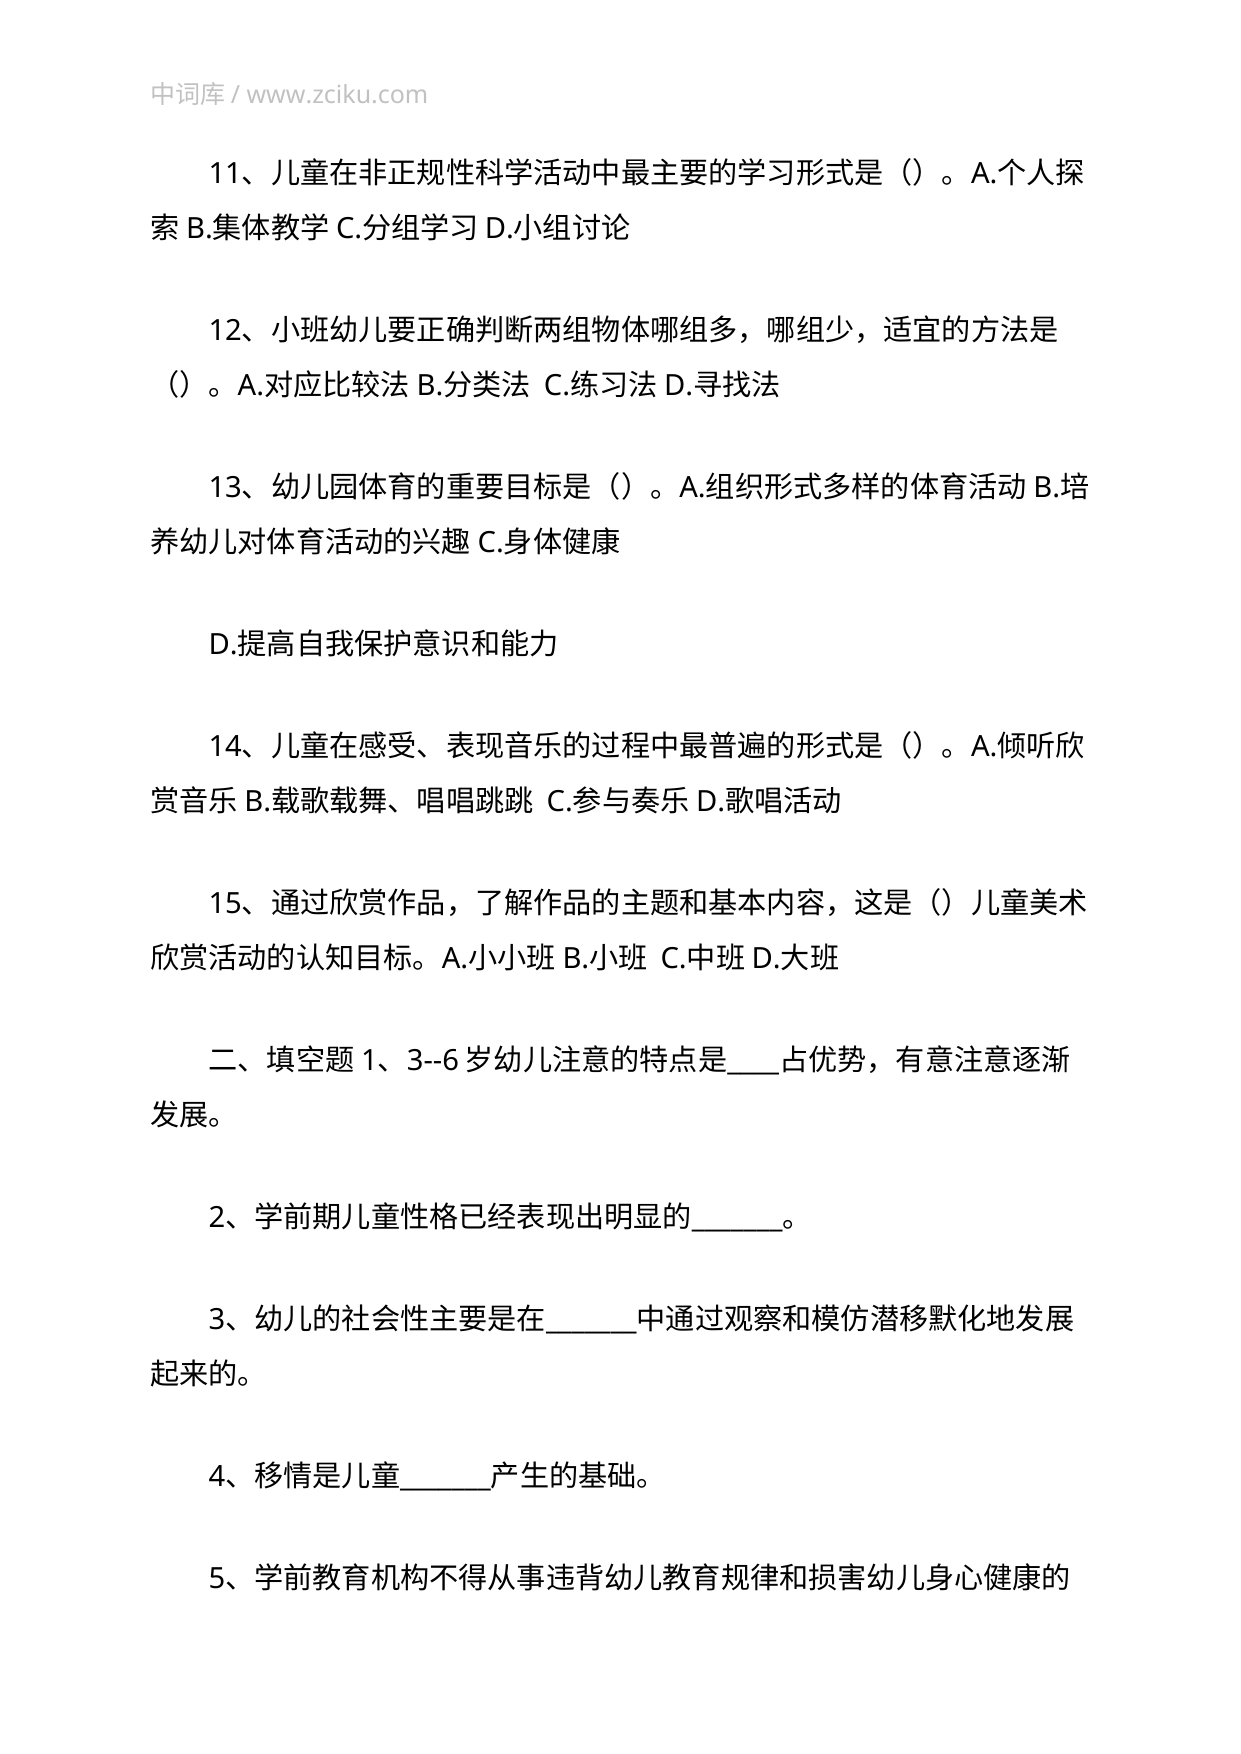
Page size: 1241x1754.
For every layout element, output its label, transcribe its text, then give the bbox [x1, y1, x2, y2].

text 4、移情是儿童_______产生的基础。 [150, 1452, 1090, 1495]
text 2、学前期儿童性格已经表现出明显的_______。 [150, 1194, 1090, 1236]
text 13、幼儿园体育的重要目标是（）。A.组织形式多样的体育活动 B.培养幼儿对体育活动的兴趣 C.身体健康 [150, 464, 1090, 561]
text 15、通过欣赏作品，了解作品的主题和基本内容，这是（）儿童美术欣赏活动的认知目标。A.小小班 B.小班 C.中班 D.大班 [150, 880, 1090, 977]
text 3、幼儿的社会性主要是在_______中通过观察和模仿潜移默化地发展起来的。 [150, 1296, 1090, 1393]
text 二、填空题 1、3--6岁幼儿注意的特点是____占优势，有意注意逐渐发展。 [150, 1037, 1090, 1134]
text D.提高自我保护意识和能力 [150, 621, 1090, 663]
text 14、儿童在感受、表现音乐的过程中最普遍的形式是（）。A.倾听欣赏音乐 B.载歌载舞、唱唱跳跳 C.参与奏乐 D.歌唱活动 [150, 723, 1090, 820]
text 11、儿童在非正规性科学活动中最主要的学习形式是（）。A.个人探索 B.集体教学 C.分组学习D.小组讨论 [150, 150, 1090, 247]
text 12、小班幼儿要正确判断两组物体哪组多，哪组少，适宜的方法是（）。A.对应比较法 B.分类法 C.练习法 D.寻找法 [150, 307, 1090, 404]
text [150, 1554, 1090, 1597]
